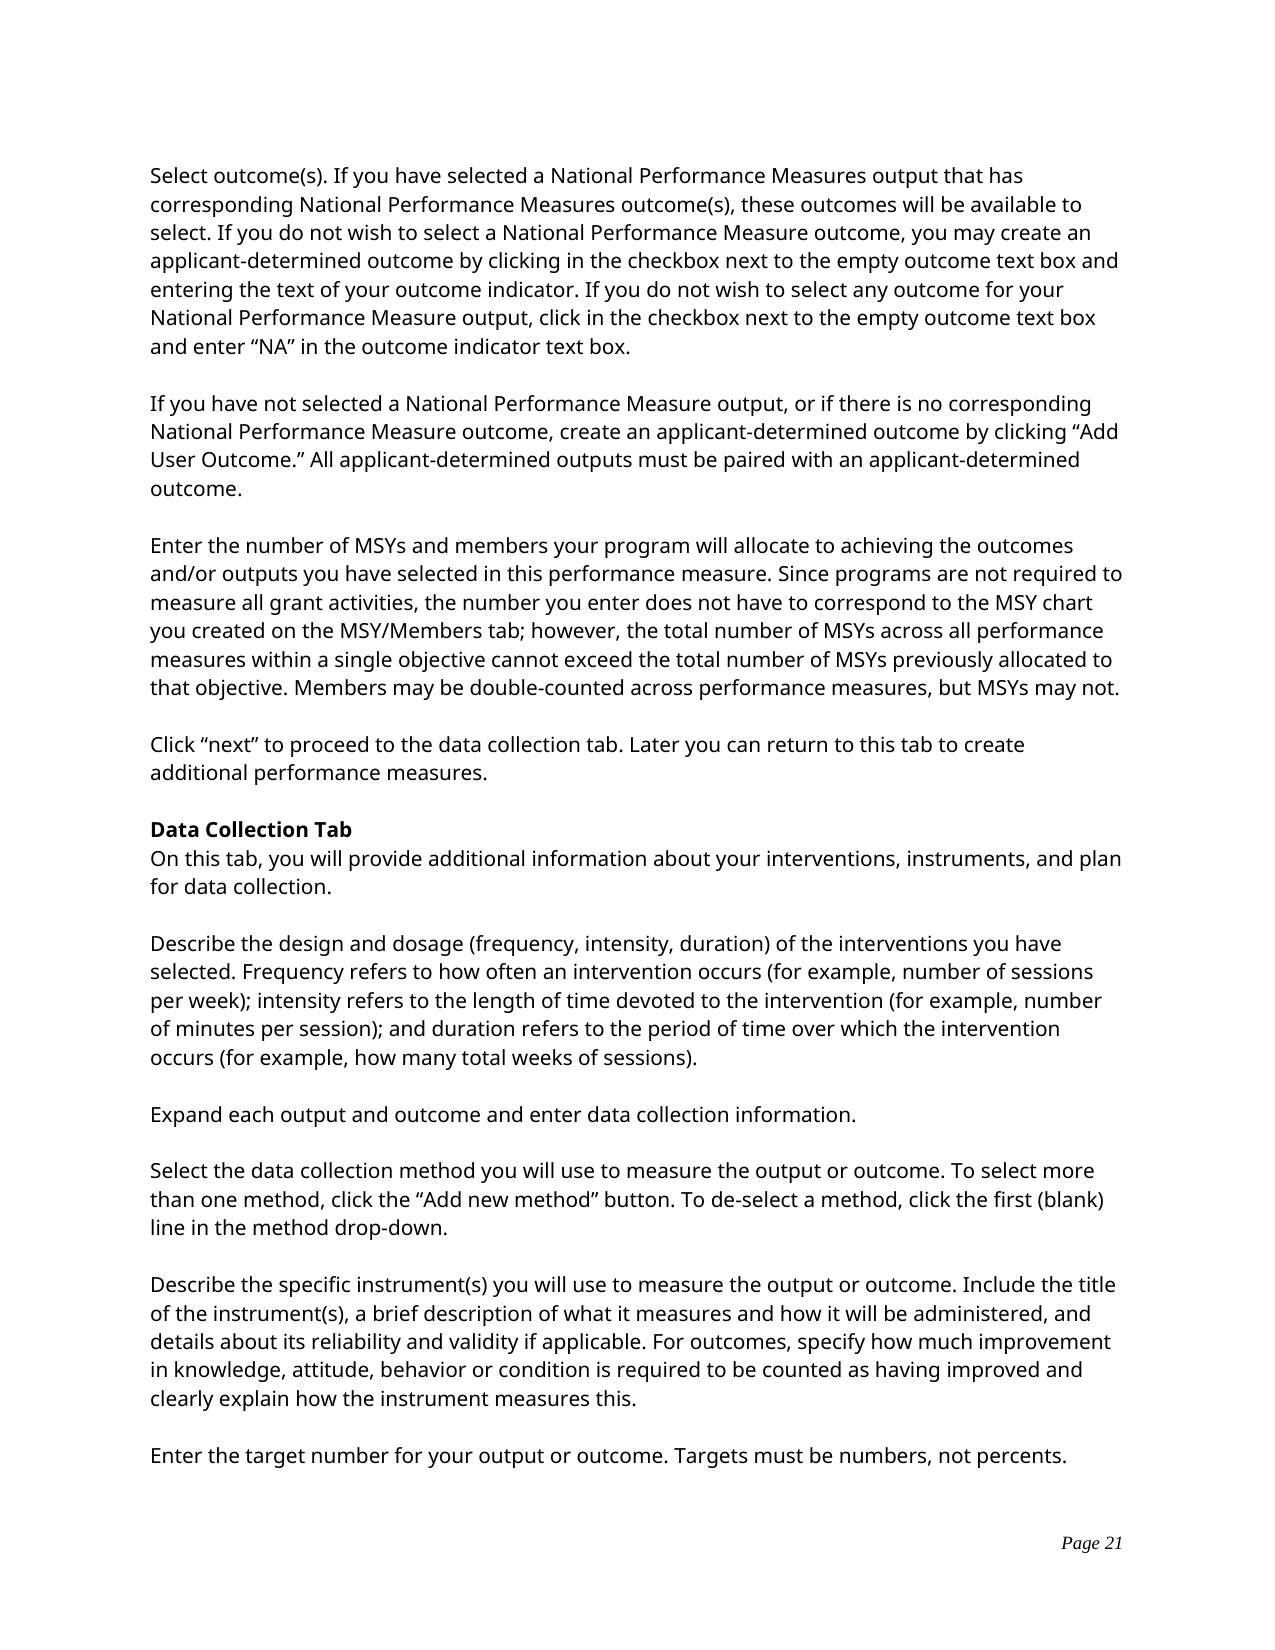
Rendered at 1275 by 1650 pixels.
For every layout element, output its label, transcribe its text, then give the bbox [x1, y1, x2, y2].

text Enter the target number for your output or outcome. Targets must be numbers, not percents. [150, 1441, 1125, 1469]
text Describe the specific instrument(s) you will use to measure the output or outcome. Include the title of the instrument(s), a brief description of what it measures and how it will be administered, and details about its reliability and validity if applicable. For outcomes, specify how much improvement in knowledge, attitude, behavior or condition is required to be counted as having improved and clearly explain how the instrument measures this. [150, 1270, 1125, 1412]
text Select outcome(s). If you have selected a National Performance Measures output that has corresponding National Performance Measures outcome(s), these outcomes will be available to select. If you do not wish to select a National Performance Measure outcome, you may create an applicant-determined outcome by clicking in the checkbox next to the empty outcome text box and entering the text of your outcome indicator. If you do not wish to select any outcome for your National Performance Measure output, click in the checkbox next to the empty outcome text box and enter “NA” in the outcome indicator text box. [150, 161, 1125, 360]
text Enter the number of MSYs and members your program will allocate to achieving the outcomes and/or outputs you have selected in this performance measure. Since programs are not required to measure all grant activities, the number you enter does not have to correspond to the MSY chart you created on the MSY/Members tab; however, the total number of MSYs across all performance measures within a single objective cannot exceed the total number of MSYs previously allocated to that objective. Members may be double-counted across performance measures, but MSYs may not. [150, 531, 1125, 702]
text On this tab, you will provide additional information about your interventions, instruments, and plan for data collection. [150, 844, 1125, 901]
text Select the data collection method you will use to measure the output or outcome. To select more than one method, click the “Add new method” button. To de-select a method, click the first (blank) line in the method drop-down. [150, 1157, 1125, 1242]
text If you have not selected a National Performance Measure output, or if there is no corresponding National Performance Measure outcome, create an applicant-determined outcome by clicking “Add User Outcome.” All applicant-determined outputs must be paired with an applicant-determined outcome. [150, 389, 1125, 502]
text Data Collection Tab [150, 815, 1125, 844]
text Describe the design and dosage (frequency, intensity, duration) of the interventions you have selected. Frequency refers to how often an intervention occurs (for example, number of sessions per week); intensity refers to the length of time devoted to the intervention (for example, number of minutes per session); and duration refers to the period of time over which the intervention occurs (for example, how many total weeks of sessions). [150, 929, 1125, 1071]
text Click “next” to proceed to the data collection tab. Later you can return to this tab to create additional performance measures. [150, 730, 1125, 787]
text Expand each output and outcome and enter data collection information. [150, 1100, 1125, 1128]
